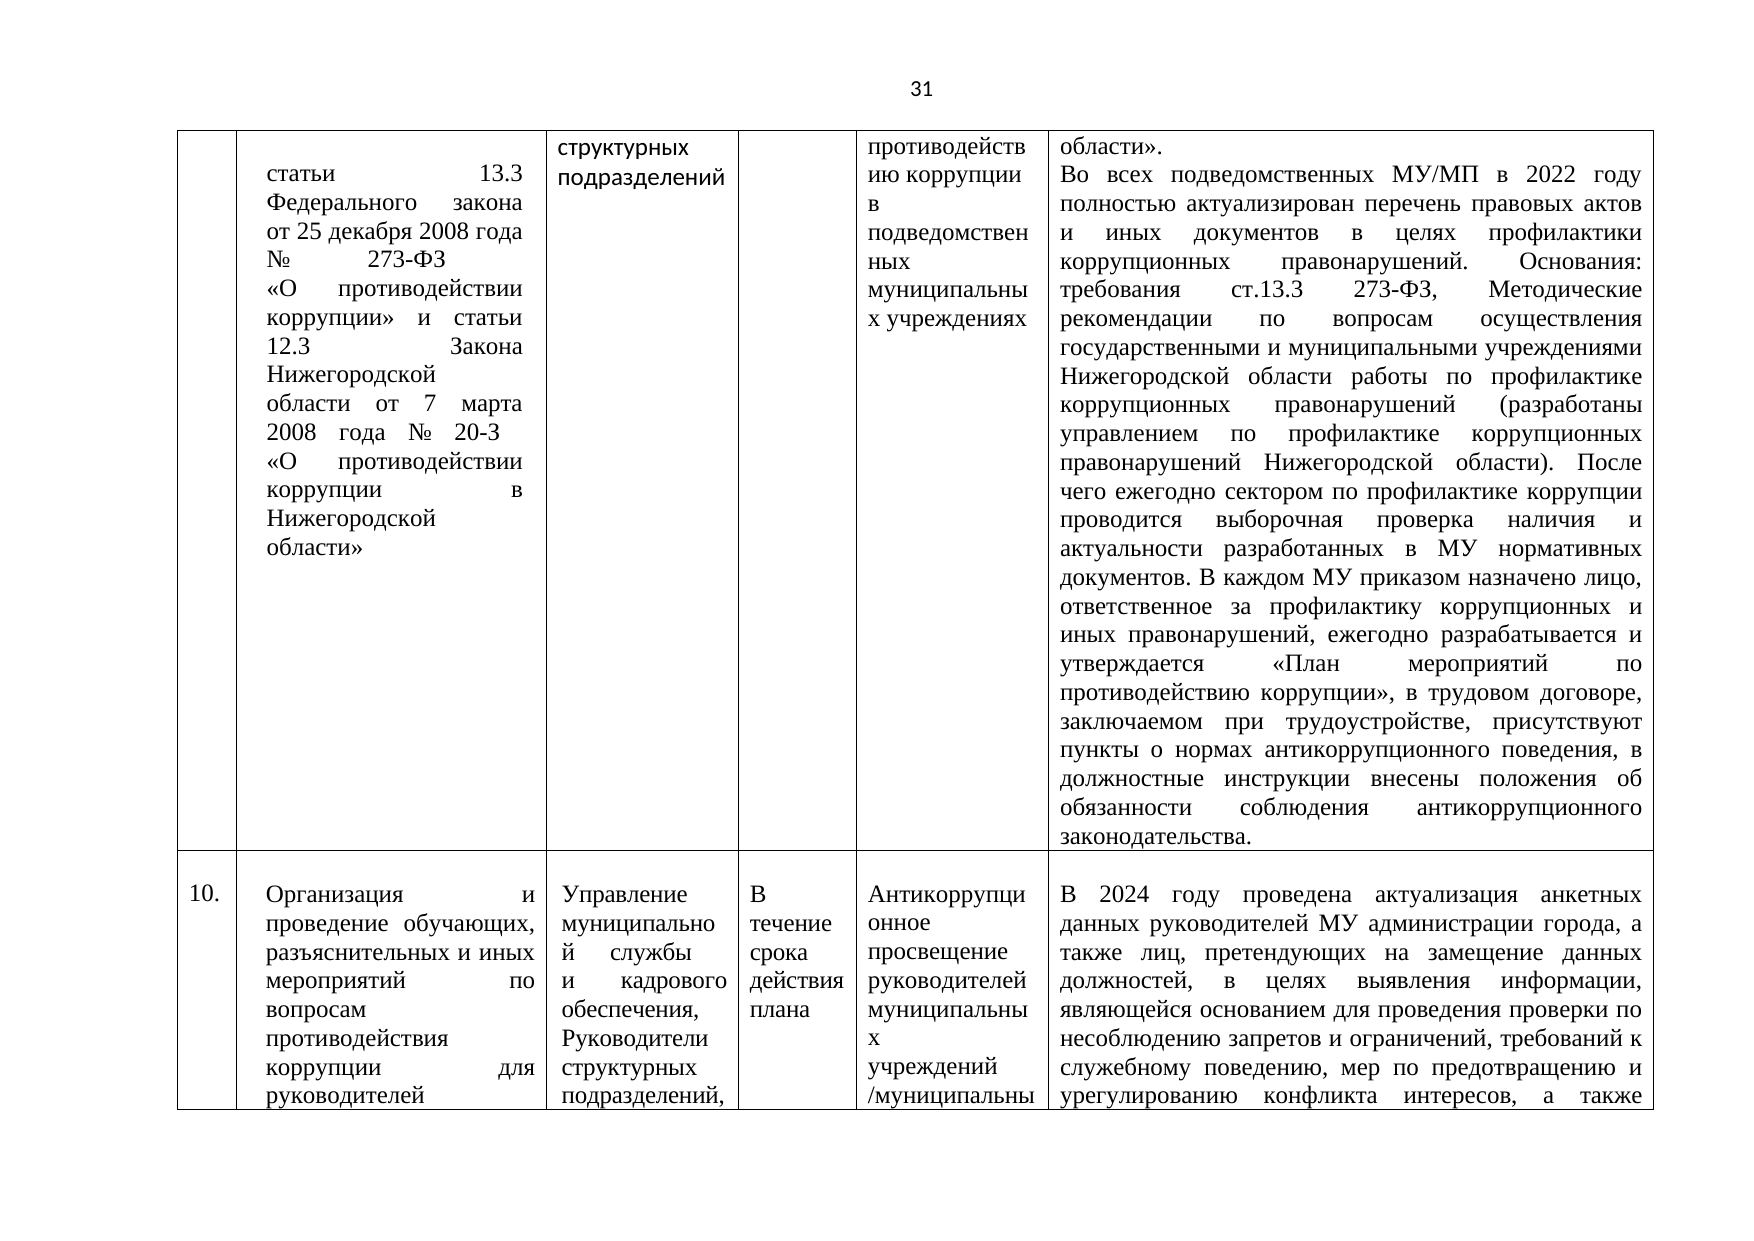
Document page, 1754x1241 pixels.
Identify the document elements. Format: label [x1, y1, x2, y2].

table_cell [547, 851, 738, 1109]
table_cell [178, 131, 236, 849]
table_cell [739, 131, 856, 849]
table_cell [857, 851, 1048, 1109]
table_cell [1049, 851, 1653, 1109]
table_cell [237, 131, 546, 849]
table_cell [1049, 131, 1653, 849]
table_cell [237, 851, 546, 1109]
table_cell [857, 131, 1048, 849]
table_cell [547, 131, 738, 849]
table_cell [178, 851, 236, 1109]
table_cell [739, 851, 856, 1109]
